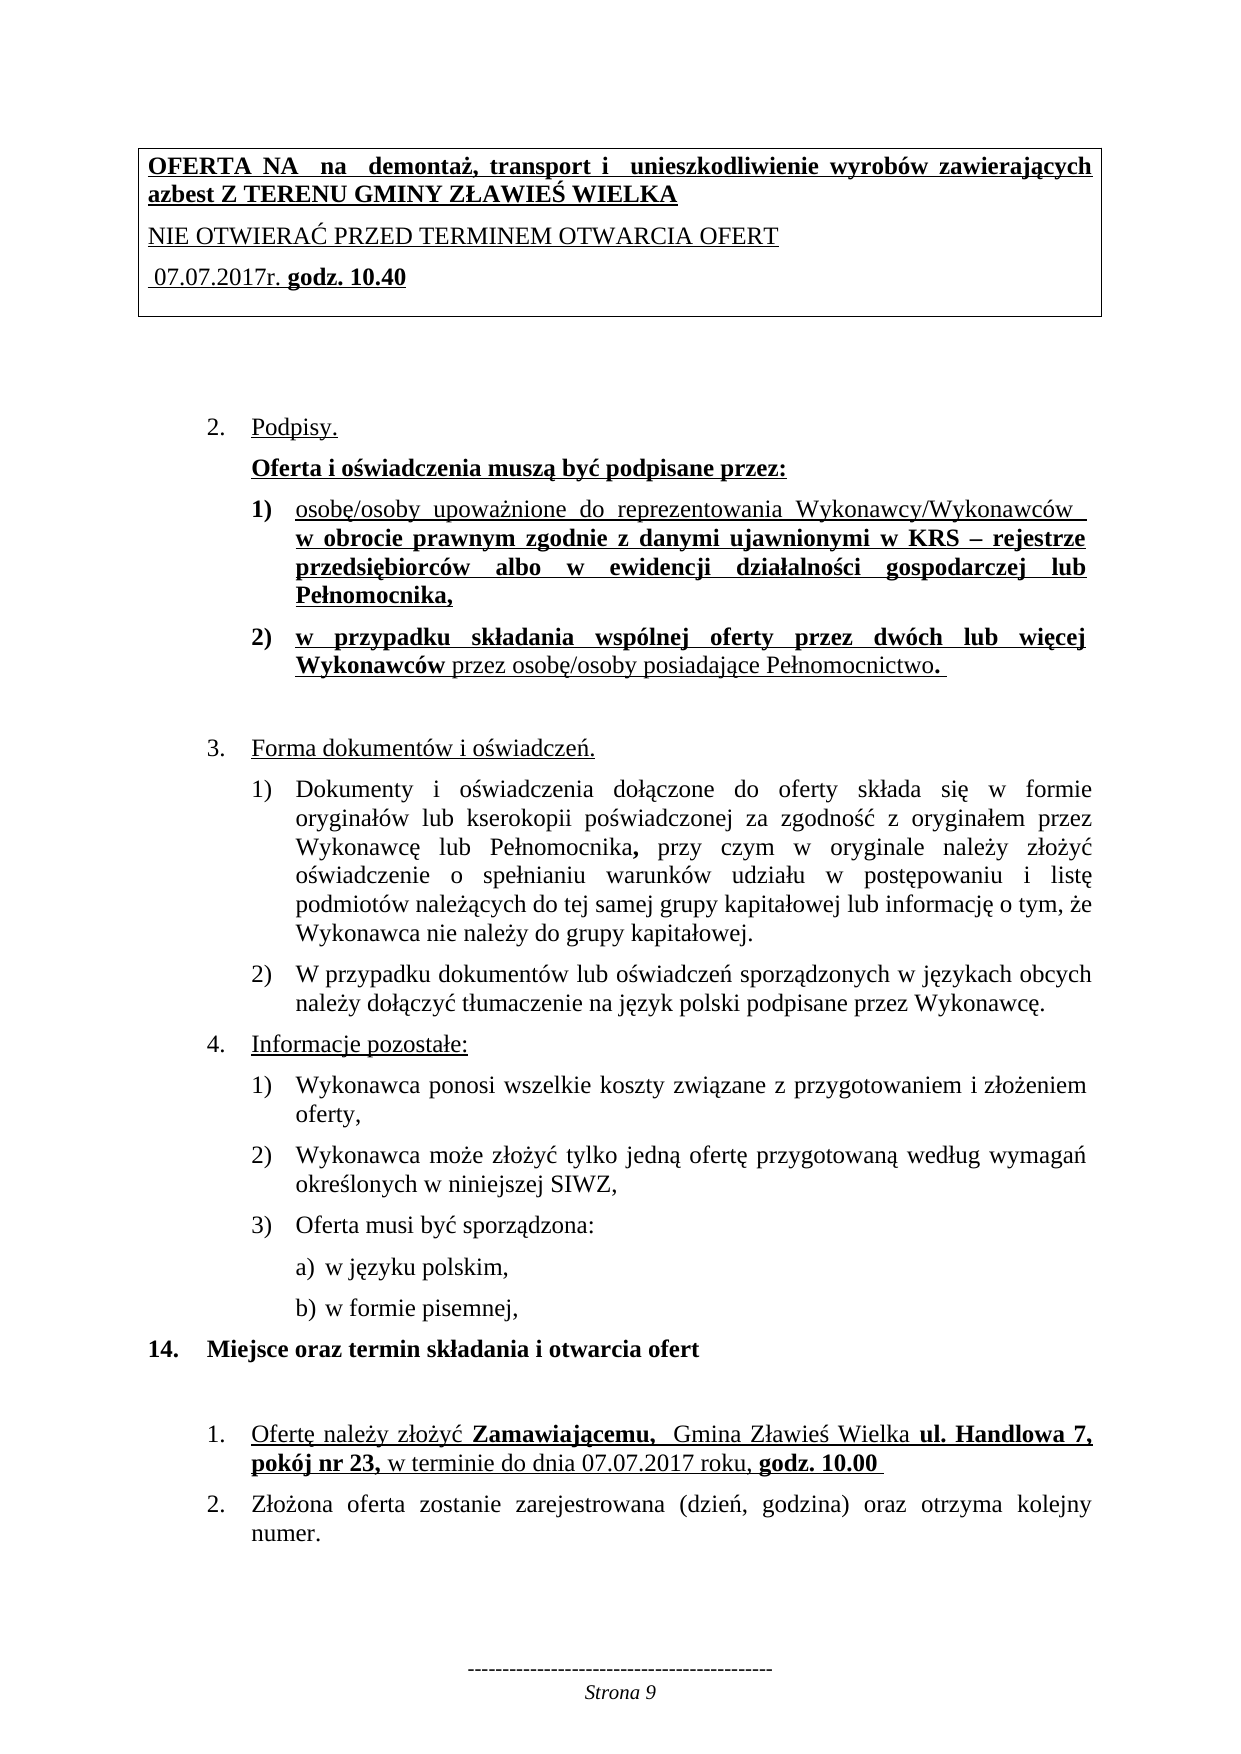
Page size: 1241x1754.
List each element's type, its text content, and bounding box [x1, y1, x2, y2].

list osobę/osoby upoważnione do reprezentowania Wykonawcy/Wykonawców w obrocie prawnym zgodnie z danymi ujawnionymi w KRS – rejestrze przedsiębiorców albo w ewidencji działalności gospodarczej lub Pełnomocnika, [251, 494, 1087, 609]
text OFERTA NA na demontaż, transport i unieszkodliwienie wyrobów zawierających azbest Z TERENU GMINY ZŁAWIEŚ WIELKA [139, 149, 1101, 208]
list Forma dokumentów i oświadczeń. [207, 733, 1087, 762]
list Ofertę należy złożyć Zamawiającemu, Gmina Zławieś Wielka ul. Handlowa 7, pokój nr 23, w terminie do dnia 07.07.2017 roku, godz. 10.00 [207, 1419, 1093, 1477]
text 07.07.2017r. godz. 10.40 [139, 259, 1101, 316]
list Dokumenty i oświadczenia dołączone do oferty składa się w formie oryginałów lub kserokopii poświadczonej za zgodność z oryginałem przez Wykonawcę lub Pełnomocnika, przy czym w oryginale należy złożyć oświadczenie o spełnianiu warunków udziału w postępowaniu i listę podmiotów należących do tej samej grupy kapitałowej lub informację o tym, że Wykonawca nie należy do grupy kapitałowej. [251, 774, 1093, 947]
list Informacje pozostałe: [207, 1029, 1087, 1058]
text Oferta i oświadczenia muszą być podpisane przez: [148, 453, 1087, 482]
list Oferta musi być sporządzona: [251, 1211, 1087, 1239]
list w formie pisemnej, [295, 1293, 1087, 1322]
list W przypadku dokumentów lub oświadczeń sporządzonych w językach obcych należy dołączyć tłumaczenie na język polski podpisane przez Wykonawcę. [251, 959, 1093, 1017]
list Miejsce oraz termin składania i otwarcia ofert [148, 1334, 1093, 1363]
list w przypadku składania wspólnej oferty przez dwóch lub więcej Wykonawców przez osobę/osoby posiadające Pełnomocnictwo. [251, 622, 1087, 679]
list Złożona oferta zostanie zarejestrowana (dzień, godzina) oraz otrzyma kolejny numer. [207, 1489, 1093, 1547]
list Podpisy. [207, 412, 1087, 441]
text NIE OTWIERAĆ PRZED TERMINEM OTWARCIA OFERT [139, 218, 1101, 249]
list Wykonawca ponosi wszelkie koszty związane z przygotowaniem i złożeniem oferty, [251, 1071, 1087, 1128]
list Wykonawca może złożyć tylko jedną ofertę przygotowaną według wymagań określonych w niniejszej SIWZ, [251, 1141, 1087, 1198]
list w języku polskim, [295, 1252, 1087, 1281]
